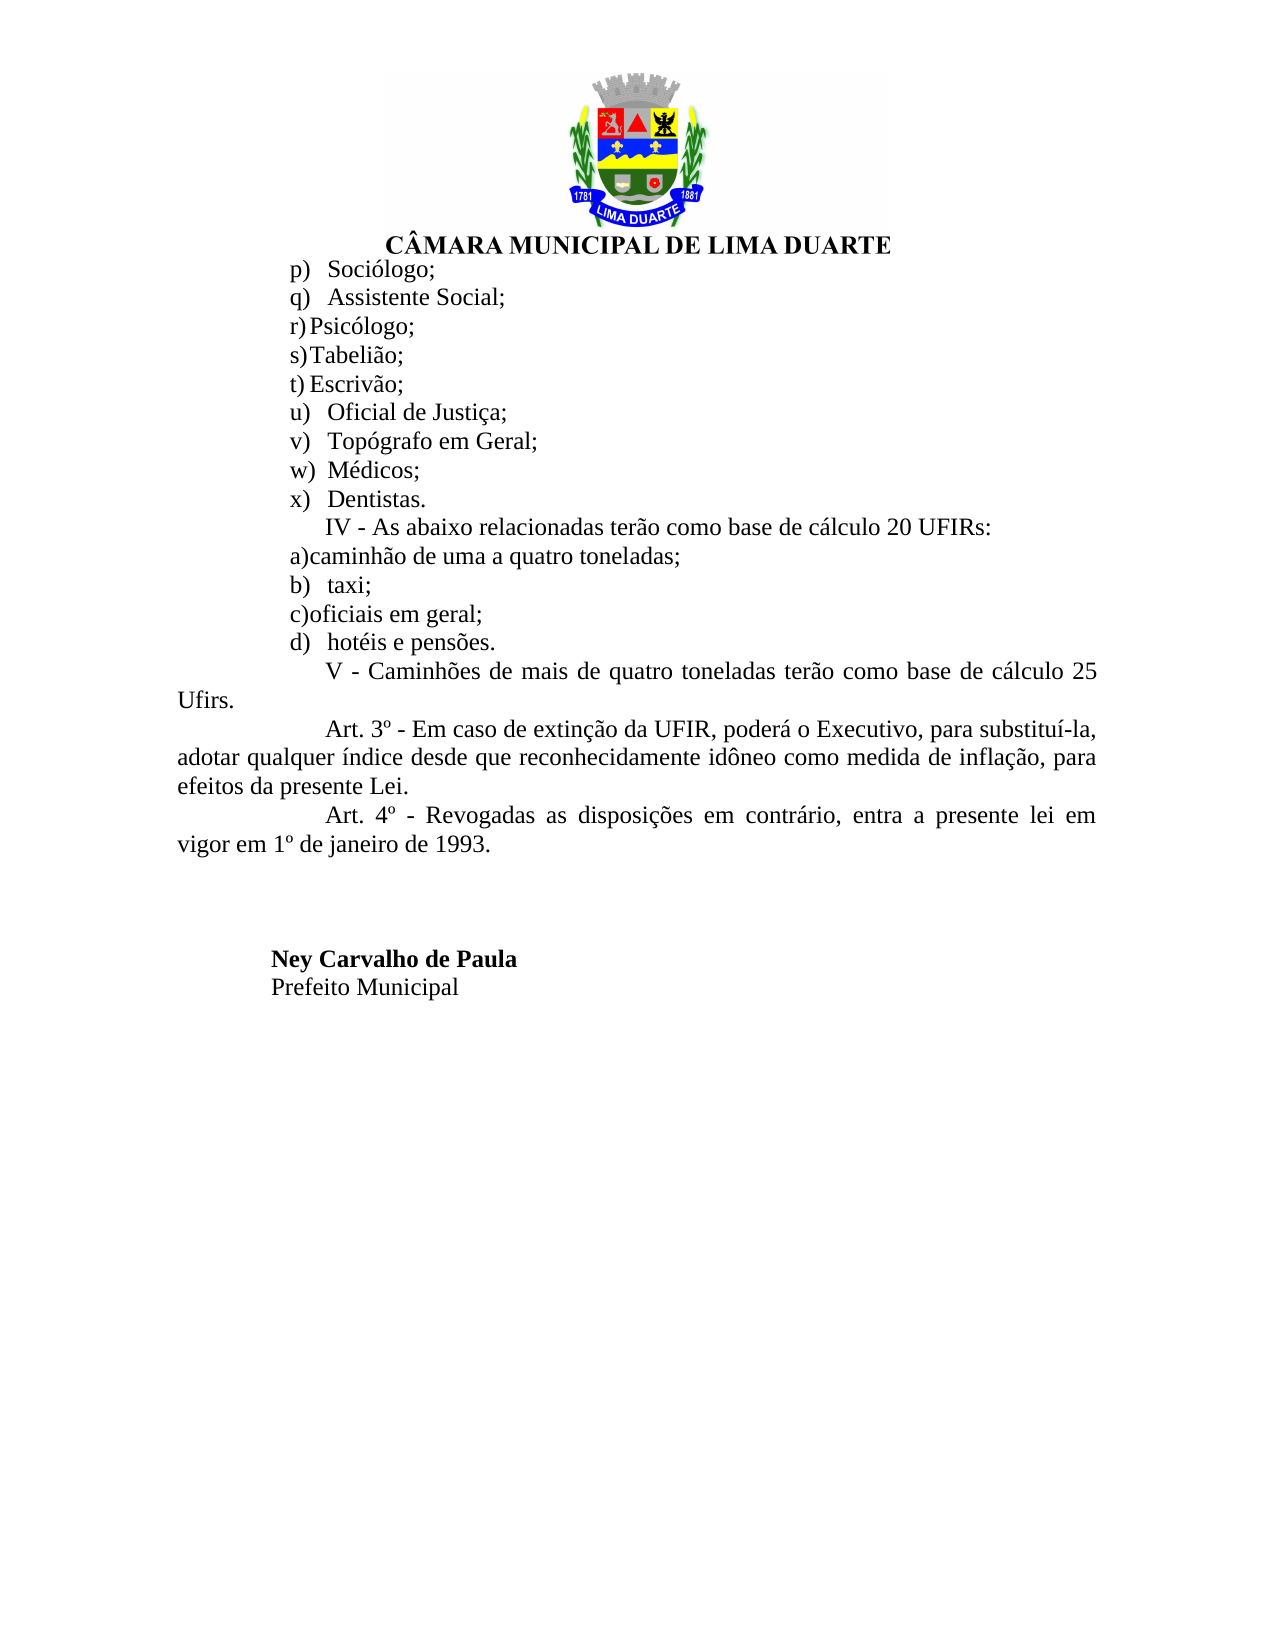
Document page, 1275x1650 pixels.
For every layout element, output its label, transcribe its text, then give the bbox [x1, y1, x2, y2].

list Escrivão; [289, 369, 1098, 397]
list Tabelião; [289, 340, 1098, 369]
list Sociólogo; [289, 254, 1098, 282]
text IV - As abaixo relacionadas terão como base de cálculo 20 UFIRs: [325, 512, 1098, 541]
list oficiais em geral; [289, 599, 1098, 627]
list Médicos; [289, 455, 1098, 484]
text Ney Carvalho de Paula [177, 944, 1098, 972]
text Art. 4º - Revogadas as disposições em contrário, entra a presente lei em vigor em 1º de janeiro de 1993. [177, 800, 1098, 857]
list hotéis e pensões. [289, 627, 1098, 656]
picture [385, 73, 891, 254]
list taxi; [289, 570, 1098, 599]
text V - Caminhões de mais de quatro toneladas terão como base de cálculo 25 Ufirs. [177, 656, 1098, 714]
list Psicólogo; [289, 311, 1098, 340]
text Prefeito Municipal [177, 972, 1098, 1001]
list caminhão de uma a quatro toneladas; [289, 541, 1098, 570]
text Art. 3º - Em caso de extinção da UFIR, poderá o Executivo, para substituí-la, adotar qualquer índice desde que reconhecidamente idôneo como medida de inflação, para efeitos da presente Lei. [177, 714, 1098, 800]
list Oficial de Justiça; [289, 397, 1098, 426]
list Topógrafo em Geral; [289, 426, 1098, 455]
list Dentistas. [289, 484, 1098, 512]
list Assistente Social; [289, 282, 1098, 311]
